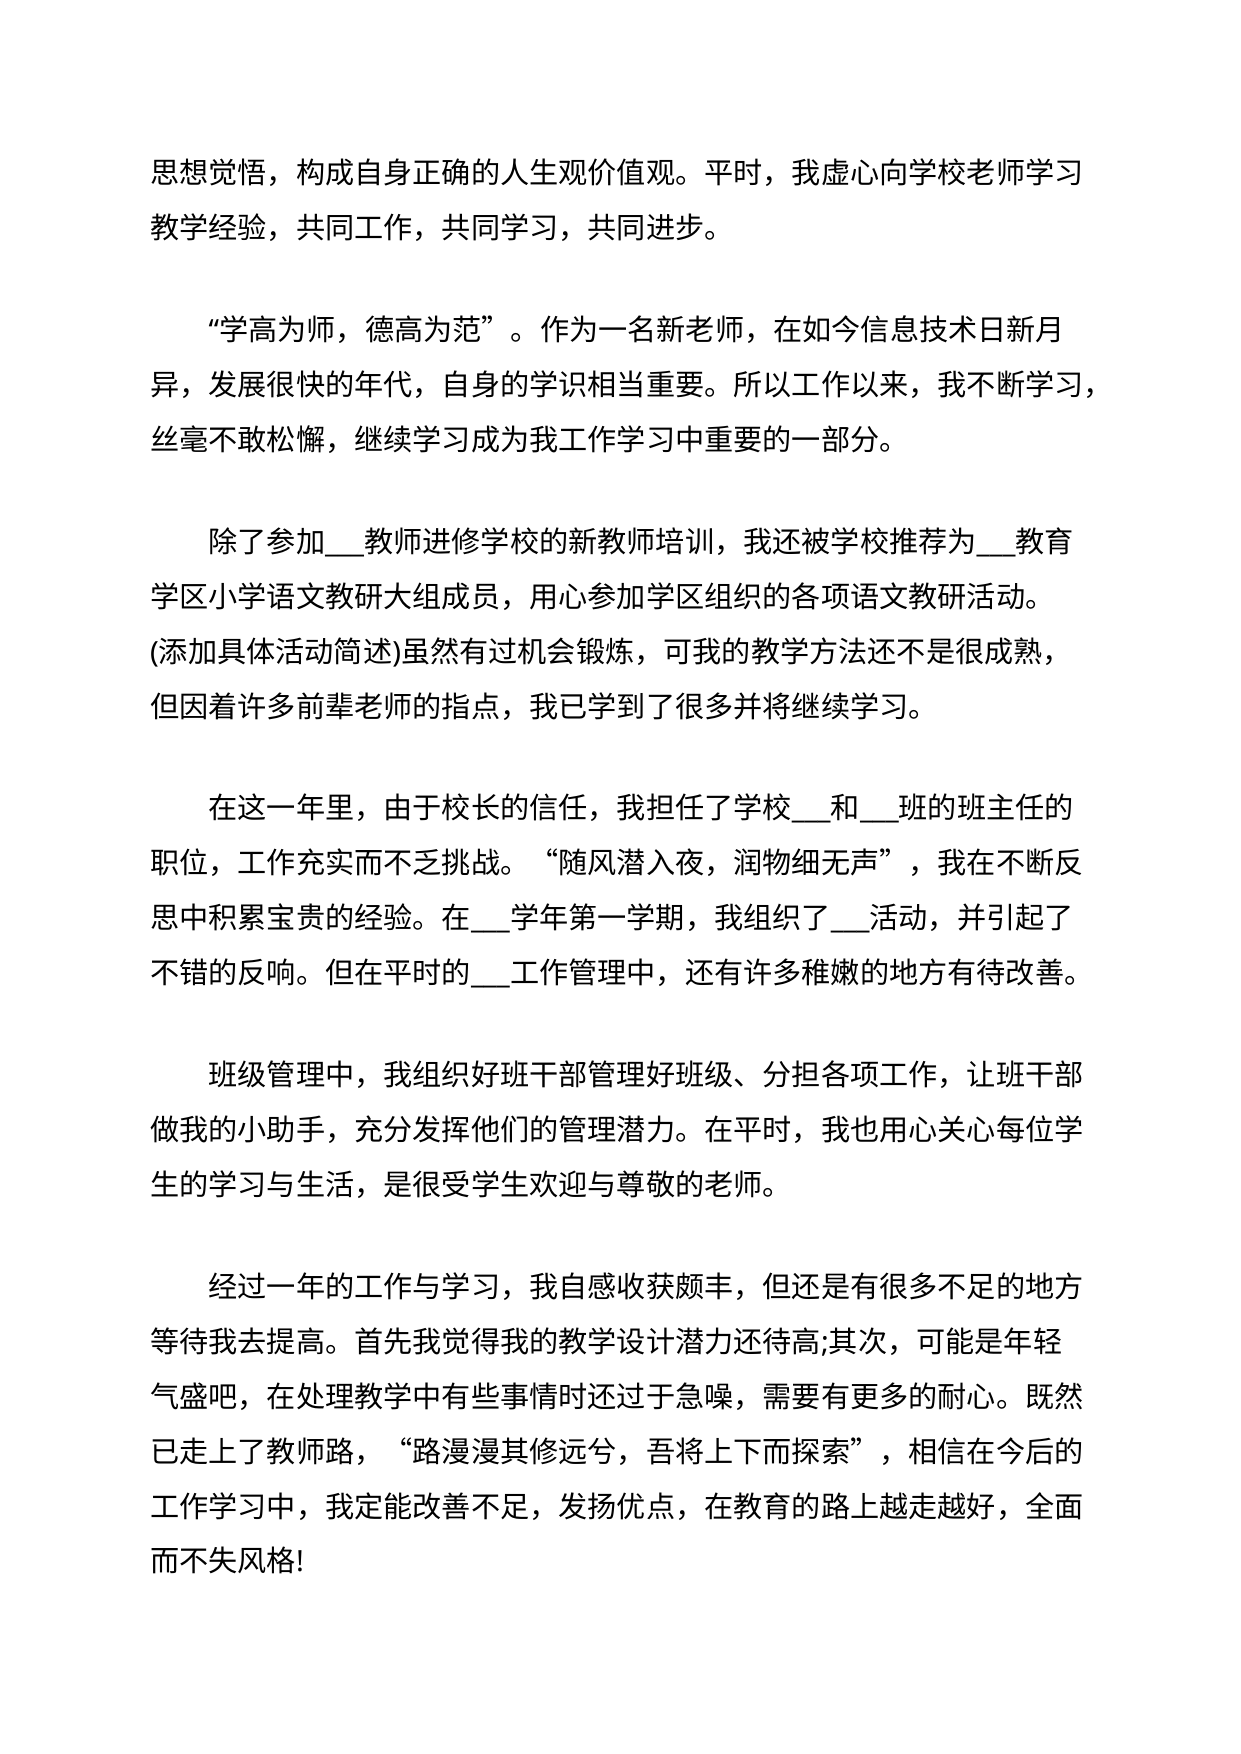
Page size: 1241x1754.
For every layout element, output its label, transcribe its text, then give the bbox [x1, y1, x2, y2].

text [150, 150, 1090, 247]
text 班级管理中，我组织好班干部管理好班级、分担各项工作，让班干部做我的小助手，充分发挥他们的管理潜力。在平时，我也用心关心每位学生的学习与生活，是很受学生欢迎与尊敬的老师。 [150, 1052, 1090, 1204]
text 在这一年里，由于校长的信任，我担任了学校___和___班的班主任的职位，工作充实而不乏挑战。“随风潜入夜，润物细无声”，我在不断反思中积累宝贵的经验。在___学年第一学期，我组织了___活动，并引起了不错的反响。但在平时的___工作管理中，还有许多稚嫩的地方有待改善。 [150, 785, 1090, 992]
text 除了参加___教师进修学校的新教师培训，我还被学校推荐为___教育学区小学语文教研大组成员，用心参加学区组织的各项语文教研活动。(添加具体活动简述)虽然有过机会锻炼，可我的教学方法还不是很成熟，但因着许多前辈老师的指点，我已学到了很多并将继续学习。 [150, 518, 1090, 726]
text “学高为师，德高为范”。作为一名新老师，在如今信息技术日新月异，发展很快的年代，自身的学识相当重要。所以工作以来，我不断学习，丝毫不敢松懈，继续学习成为我工作学习中重要的一部分。 [150, 307, 1090, 459]
text 经过一年的工作与学习，我自感收获颇丰，但还是有很多不足的地方等待我去提高。首先我觉得我的教学设计潜力还待高;其次，可能是年轻气盛吧，在处理教学中有些事情时还过于急噪，需要有更多的耐心。既然已走上了教师路，“路漫漫其修远兮，吾将上下而探索”，相信在今后的工作学习中，我定能改善不足，发扬优点，在教育的路上越走越好，全面而不失风格! [150, 1263, 1090, 1580]
